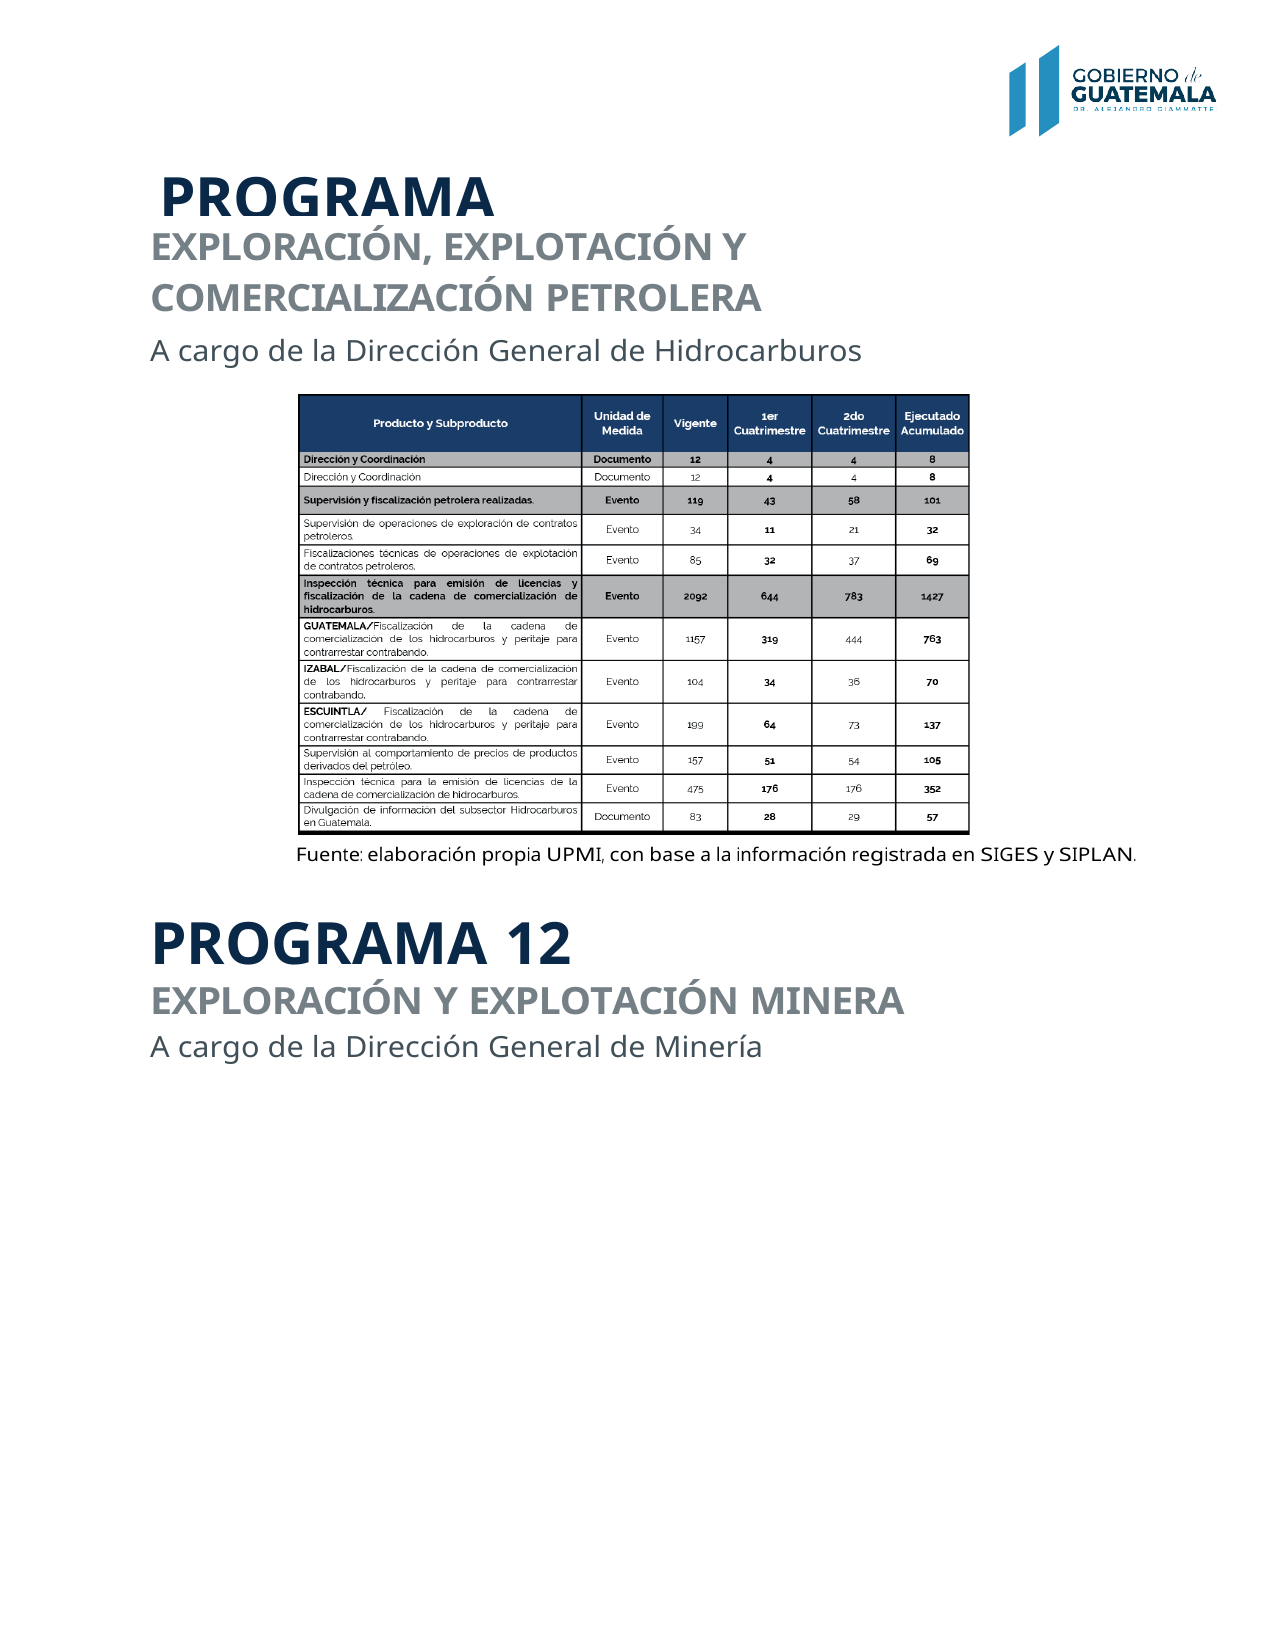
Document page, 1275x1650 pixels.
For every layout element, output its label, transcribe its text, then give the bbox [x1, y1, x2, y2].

picture [298, 394, 970, 835]
subtitle EXPLORACIÓN Y EXPLOTACIÓN MINERA [150, 978, 1275, 1023]
subtitle PROGRAMA 12 [150, 908, 1275, 978]
picture [1071, 67, 1217, 111]
text A cargo de la Dirección General de Hidrocarburos [150, 330, 1275, 370]
text A cargo de la Dirección General de Minería [150, 1026, 1275, 1066]
subtitle EXPLORACIÓN, EXPLOTACIÓN Y COMERCIALIZACIÓN PETROLERA [150, 220, 787, 322]
